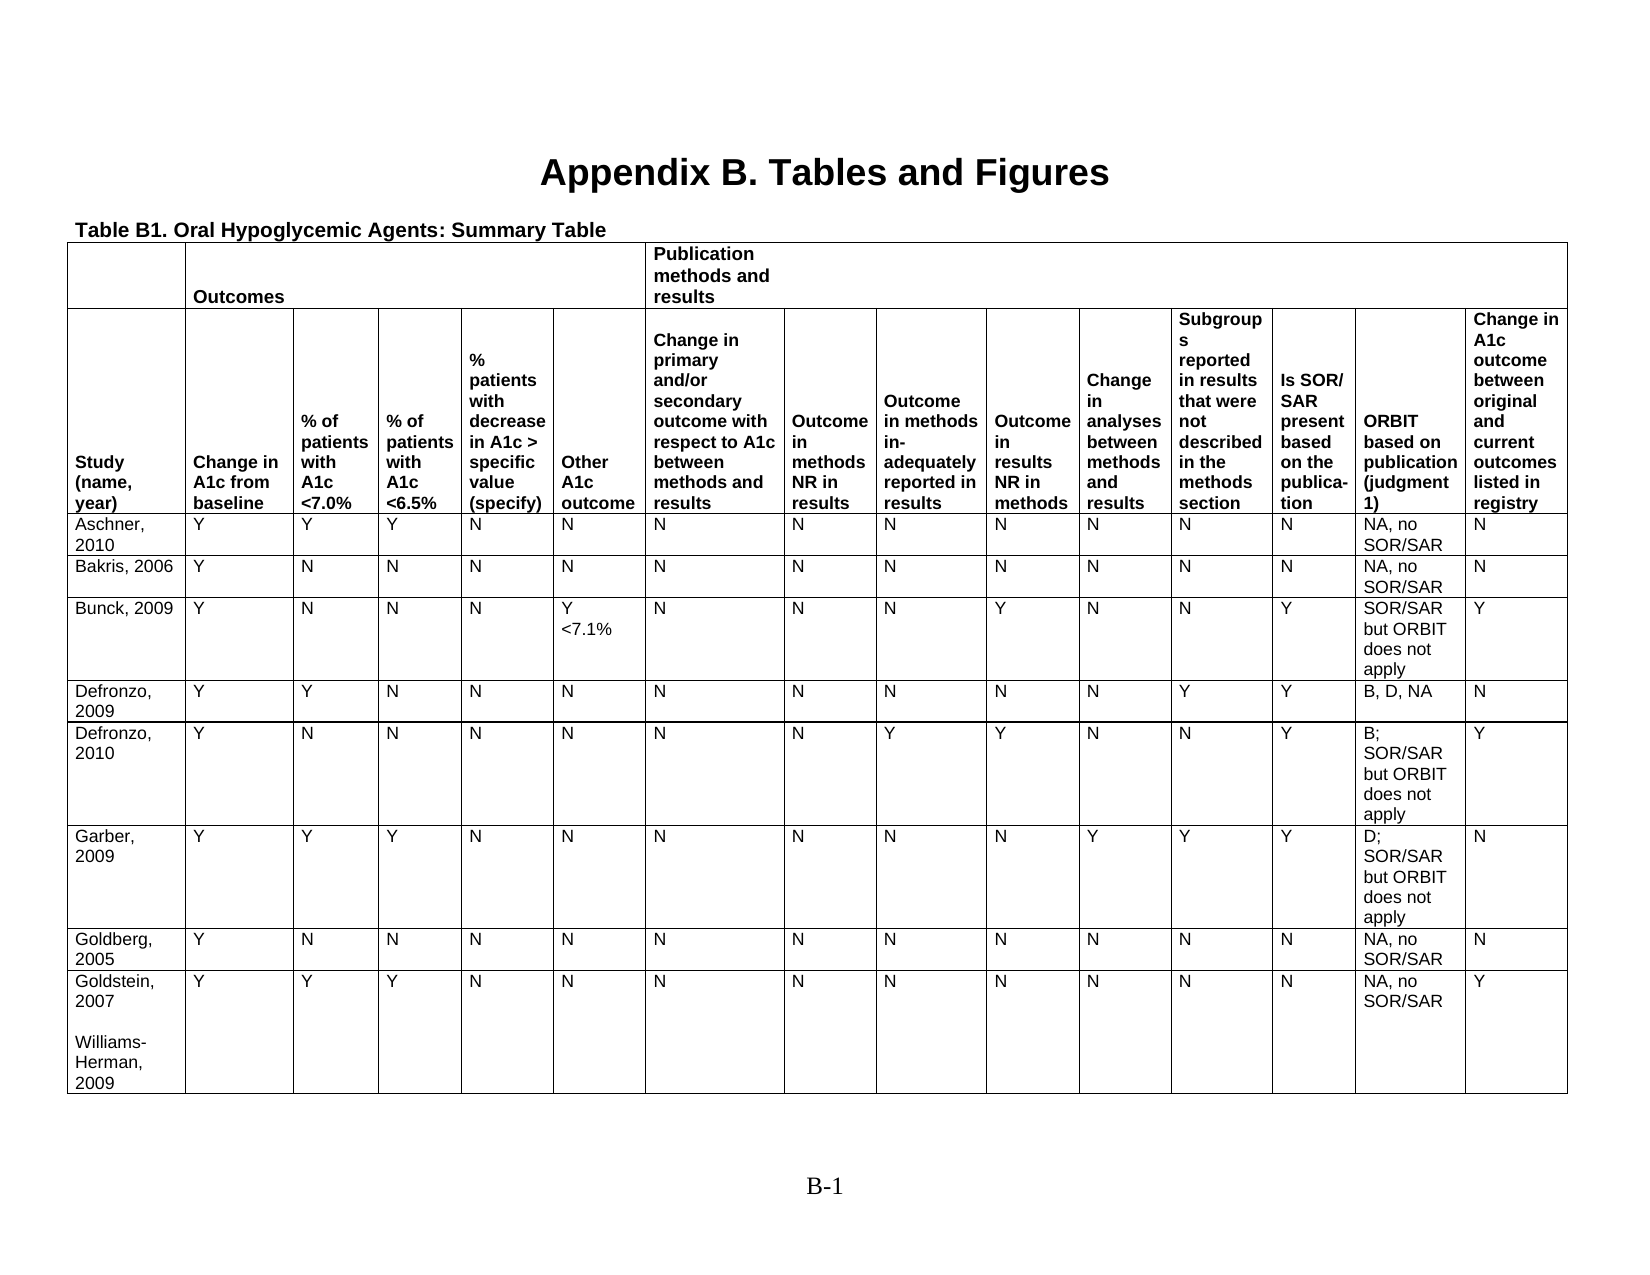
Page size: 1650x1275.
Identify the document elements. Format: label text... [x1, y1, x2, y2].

table_cell N [877, 929, 986, 969]
table_cell N [379, 681, 461, 721]
table_cell Y [1172, 826, 1272, 928]
table_cell N [294, 556, 378, 597]
table_cell Y [186, 723, 293, 824]
table_cell N [1466, 681, 1567, 721]
table_cell Y [379, 826, 461, 928]
table_cell Y [186, 929, 293, 969]
table_cell N [379, 723, 461, 824]
table_cell Y [294, 681, 378, 721]
table_cell % patients with decrease in A1c > specific value (specify) [462, 309, 553, 513]
table_cell N [1080, 929, 1171, 969]
table_cell N [1172, 723, 1272, 824]
table_cell Bunck, 2009 [68, 598, 185, 679]
table_cell N [1466, 514, 1567, 555]
table_cell N [785, 598, 876, 679]
table_cell N [877, 681, 986, 721]
table_cell Y <7.1% [554, 598, 645, 679]
table_cell N [462, 681, 553, 721]
table_header [1171, 243, 1273, 308]
table_cell N [1273, 556, 1355, 597]
table_cell Aschner, 2010 [68, 514, 185, 555]
table_cell N [785, 971, 876, 1093]
table_cell Outcome in results NR in methods [987, 309, 1079, 513]
table_cell Y [186, 826, 293, 928]
table_cell N [1080, 681, 1171, 721]
table_cell N [1172, 929, 1272, 969]
table_cell N [379, 929, 461, 969]
table_header [1079, 243, 1171, 308]
table_cell Y [186, 598, 293, 679]
table_header [293, 243, 378, 308]
table_cell N [785, 723, 876, 824]
table_cell N [987, 681, 1079, 721]
table_cell Study (name, year) [68, 309, 185, 513]
table_cell Change in primary and/or secondary outcome with respect to A1c between methods and results [646, 309, 784, 513]
table_cell SOR/SAR but ORBIT does not apply [1356, 598, 1465, 679]
table_cell N [785, 929, 876, 969]
table_cell N [877, 514, 986, 555]
table_header [554, 243, 645, 308]
table_cell Y [186, 514, 293, 555]
table_cell N [646, 514, 784, 555]
table_cell N [1273, 514, 1355, 555]
table_cell N [987, 826, 1079, 928]
table_cell N [554, 556, 645, 597]
table_header [1466, 243, 1567, 308]
table_cell Y [987, 723, 1079, 824]
table_cell N [1172, 514, 1272, 555]
table_cell NA, no SOR/SAR [1356, 929, 1465, 969]
table_cell N [877, 556, 986, 597]
table_header [1356, 243, 1466, 308]
table_cell N [1172, 598, 1272, 679]
table_cell Goldberg, 2005 [68, 929, 185, 969]
table_cell N [785, 556, 876, 597]
table_cell Is SOR/ SAR present based on the publica-tion [1273, 309, 1355, 513]
table_cell N [1080, 598, 1171, 679]
table_cell Y [186, 681, 293, 721]
table_cell Change in A1c outcome between original and current outcomes listed in registry [1466, 309, 1567, 513]
table_cell N [1273, 971, 1355, 1093]
table_cell N [646, 681, 784, 721]
table_cell % of patients with A1c <7.0% [294, 309, 378, 513]
table_cell Y [1080, 826, 1171, 928]
table_cell N [462, 598, 553, 679]
table_cell N [646, 723, 784, 824]
table_cell N [462, 723, 553, 824]
table_cell Y [186, 971, 293, 1093]
table_cell N [1466, 929, 1567, 969]
table_cell N [1172, 556, 1272, 597]
table_cell D; SOR/SAR but ORBIT does not apply [1356, 826, 1465, 928]
table_cell Y [1466, 723, 1567, 824]
table_cell Y [379, 971, 461, 1093]
table_cell Goldstein, 2007 Williams-Herman, 2009 [68, 971, 185, 1093]
table_cell B; SOR/SAR but ORBIT does not apply [1356, 723, 1465, 824]
table_cell N [785, 826, 876, 928]
table_cell N [1172, 971, 1272, 1093]
table_cell Defronzo, 2009 [68, 681, 185, 721]
table_cell N [294, 723, 378, 824]
table_cell N [294, 598, 378, 679]
table_cell Y [987, 598, 1079, 679]
table_cell NA, no SOR/SAR [1356, 514, 1465, 555]
table_header [68, 243, 185, 308]
table_cell Y [186, 556, 293, 597]
table_header [379, 243, 462, 308]
text Table B1. Oral Hypoglycemic Agents: Summary Table [75, 218, 1575, 242]
table_cell N [987, 971, 1079, 1093]
table_cell Y [1172, 681, 1272, 721]
table_cell Bakris, 2006 [68, 556, 185, 597]
table_header [1273, 243, 1356, 308]
table_cell N [877, 971, 986, 1093]
table_cell N [877, 826, 986, 928]
table_cell N [554, 723, 645, 824]
table_cell Y [1273, 681, 1355, 721]
table_cell N [294, 929, 378, 969]
table_header [462, 243, 554, 308]
table_cell N [554, 971, 645, 1093]
table_cell Y [1273, 826, 1355, 928]
table_cell Y [1466, 598, 1567, 679]
table_cell Subgroups reported in results that were not described in the methods section [1172, 309, 1272, 513]
table_cell N [1080, 971, 1171, 1093]
table_cell N [1273, 929, 1355, 969]
table_cell N [1466, 826, 1567, 928]
table_cell N [1466, 556, 1567, 597]
table_cell Y [294, 826, 378, 928]
table_cell N [462, 514, 553, 555]
table_cell N [462, 556, 553, 597]
table_cell Change in analyses between methods and results [1080, 309, 1171, 513]
table_cell N [379, 598, 461, 679]
table_cell Y [1273, 598, 1355, 679]
table_cell Change in A1c from baseline [186, 309, 293, 513]
table_cell N [785, 681, 876, 721]
table_cell % of patients with A1c <6.5% [379, 309, 461, 513]
table_cell NA, no SOR/SAR [1356, 971, 1465, 1093]
table_cell N [1080, 556, 1171, 597]
subtitle Appendix B. Tables and Figures [75, 150, 1575, 193]
table_cell N [646, 598, 784, 679]
table_cell N [987, 556, 1079, 597]
table_cell Garber, 2009 [68, 826, 185, 928]
table_cell NA, no SOR/SAR [1356, 556, 1465, 597]
table_cell N [379, 556, 461, 597]
table_header [784, 243, 876, 308]
table_cell N [554, 514, 645, 555]
table_cell Outcome in methods in-adequately reported in results [877, 309, 986, 513]
table_cell N [646, 929, 784, 969]
table_cell Y [1466, 971, 1567, 1093]
table_cell Y [294, 514, 378, 555]
table_cell N [1080, 514, 1171, 555]
table_cell N [646, 971, 784, 1093]
table_header Publication methods and results [646, 243, 784, 308]
table_cell N [462, 971, 553, 1093]
table_cell N [646, 826, 784, 928]
table_cell N [554, 826, 645, 928]
table_cell N [554, 929, 645, 969]
table_cell N [1080, 723, 1171, 824]
table_cell B, D, NA [1356, 681, 1465, 721]
table_cell Y [379, 514, 461, 555]
table_cell N [785, 514, 876, 555]
table_header [876, 243, 987, 308]
table_header Outcomes [186, 243, 293, 308]
table_cell N [462, 929, 553, 969]
table_cell ORBIT based on publication (judgment 1) [1356, 309, 1465, 513]
table_cell N [987, 929, 1079, 969]
table_cell N [987, 514, 1079, 555]
table_cell Y [1273, 723, 1355, 824]
table_header [987, 243, 1079, 308]
table_cell Y [294, 971, 378, 1093]
table_cell N [462, 826, 553, 928]
table_cell Defronzo, 2010 [68, 723, 185, 824]
table_cell Y [877, 723, 986, 824]
table_cell N [646, 556, 784, 597]
table_cell Other A1c outcome [554, 309, 645, 513]
table_cell Outcome in methods NR in results [785, 309, 876, 513]
table_cell N [877, 598, 986, 679]
table_cell N [554, 681, 645, 721]
